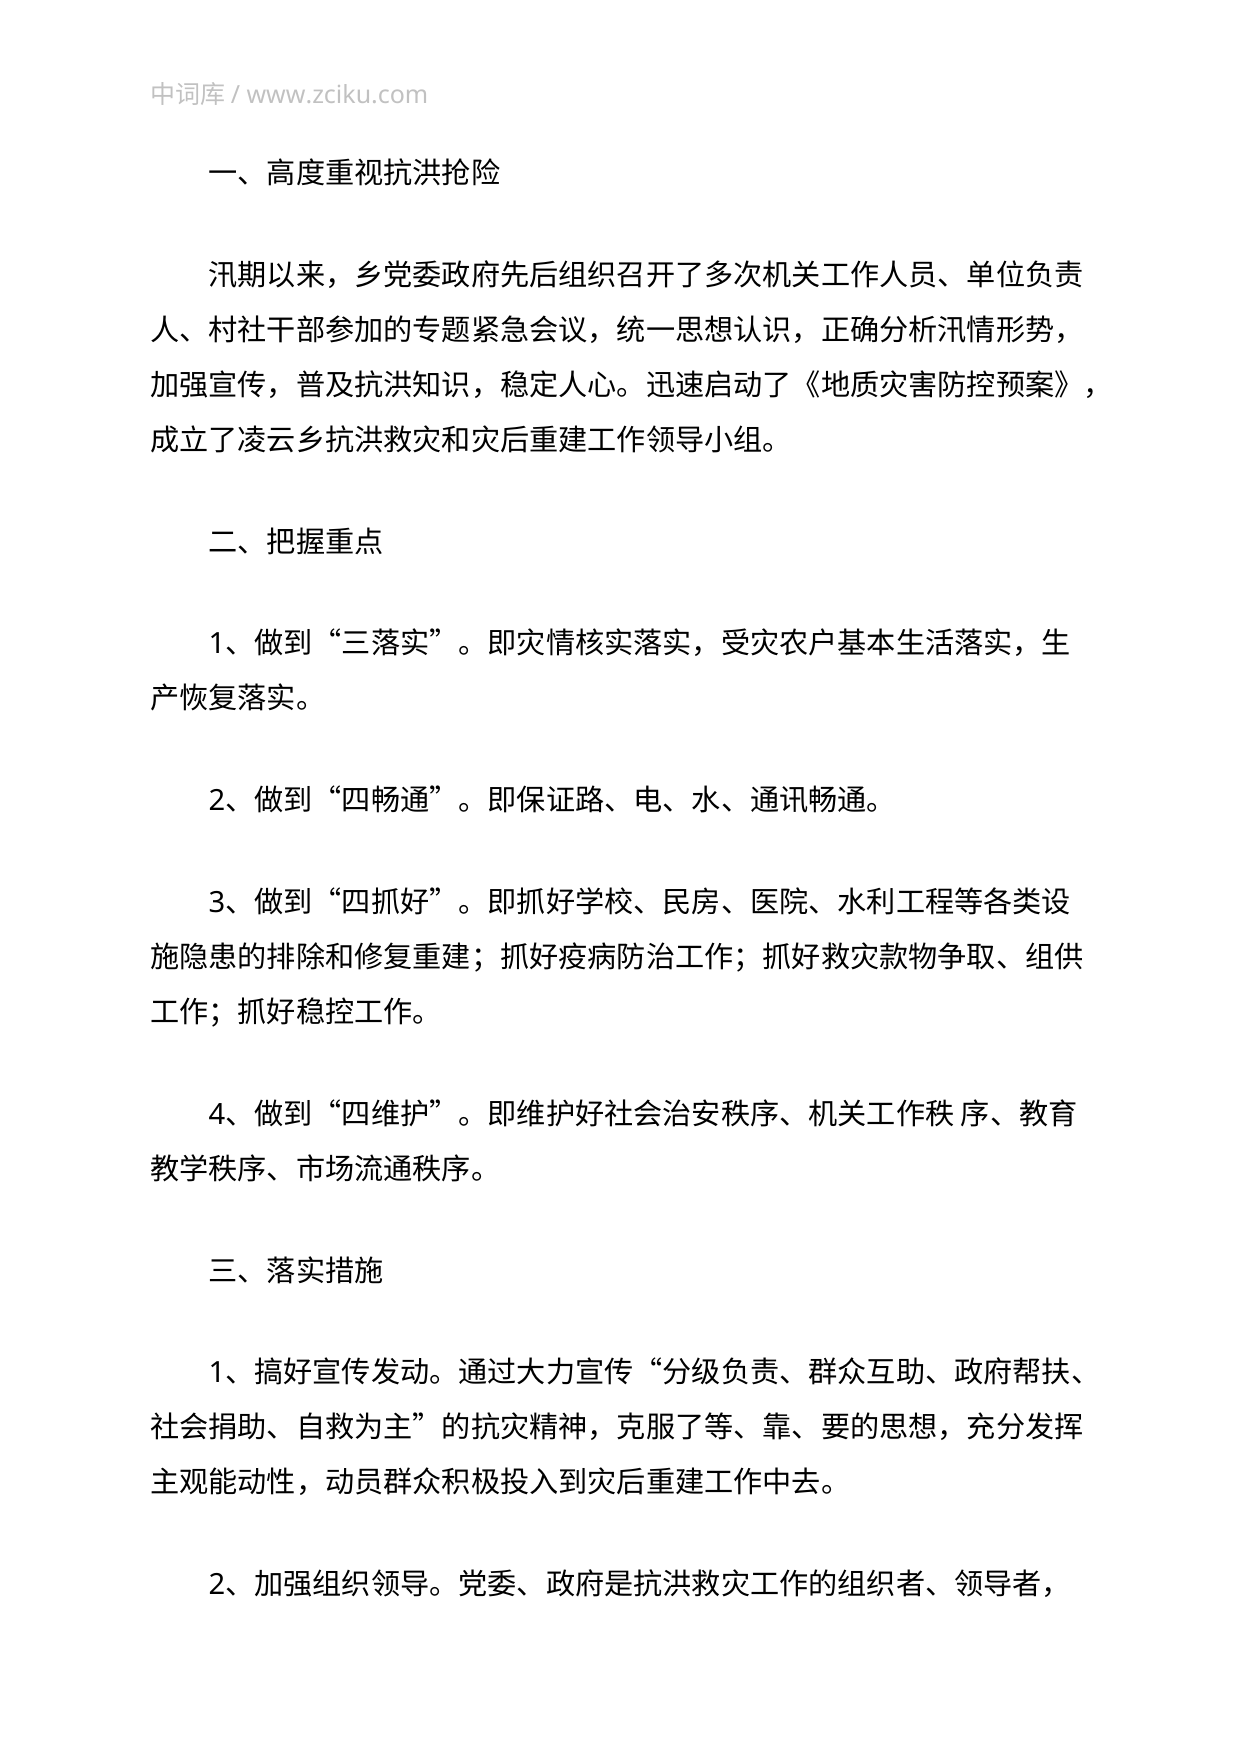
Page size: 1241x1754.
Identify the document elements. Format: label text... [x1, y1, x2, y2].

text 1、做到“三落实”。即灾情核实落实，受灾农户基本生活落实，生产恢复落实。 [150, 620, 1090, 717]
text 3、做到“四抓好”。即抓好学校、民房、医院、水利工程等各类设施隐患的排除和修复重建；抓好疫病防治工作；抓好救灾款物争取、组供工作；抓好稳控工作。 [150, 879, 1090, 1031]
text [150, 1561, 1090, 1603]
text 1、搞好宣传发动。通过大力宣传“分级负责、群众互助、政府帮扶、社会捐助、自救为主”的抗灾精神，克服了等、靠、要的思想，充分发挥主观能动性，动员群众积极投入到灾后重建工作中去。 [150, 1349, 1090, 1501]
text 三、落实措施 [150, 1247, 1090, 1289]
text 4、做到“四维护”。即维护好社会治安秩序、机关工作秩 序、教育教学秩序、市场流通秩序。 [150, 1090, 1090, 1188]
text 二、把握重点 [150, 518, 1090, 561]
text 一、高度重视抗洪抢险 [150, 150, 1090, 192]
text 2、做到“四畅通”。即保证路、电、水、通讯畅通。 [150, 777, 1090, 819]
text 汛期以来，乡党委政府先后组织召开了多次机关工作人员、单位负责人、村社干部参加的专题紧急会议，统一思想认识，正确分析汛情形势，加强宣传，普及抗洪知识，稳定人心。迅速启动了《地质灾害防控预案》，成立了凌云乡抗洪救灾和灾后重建工作领导小组。 [150, 252, 1090, 459]
